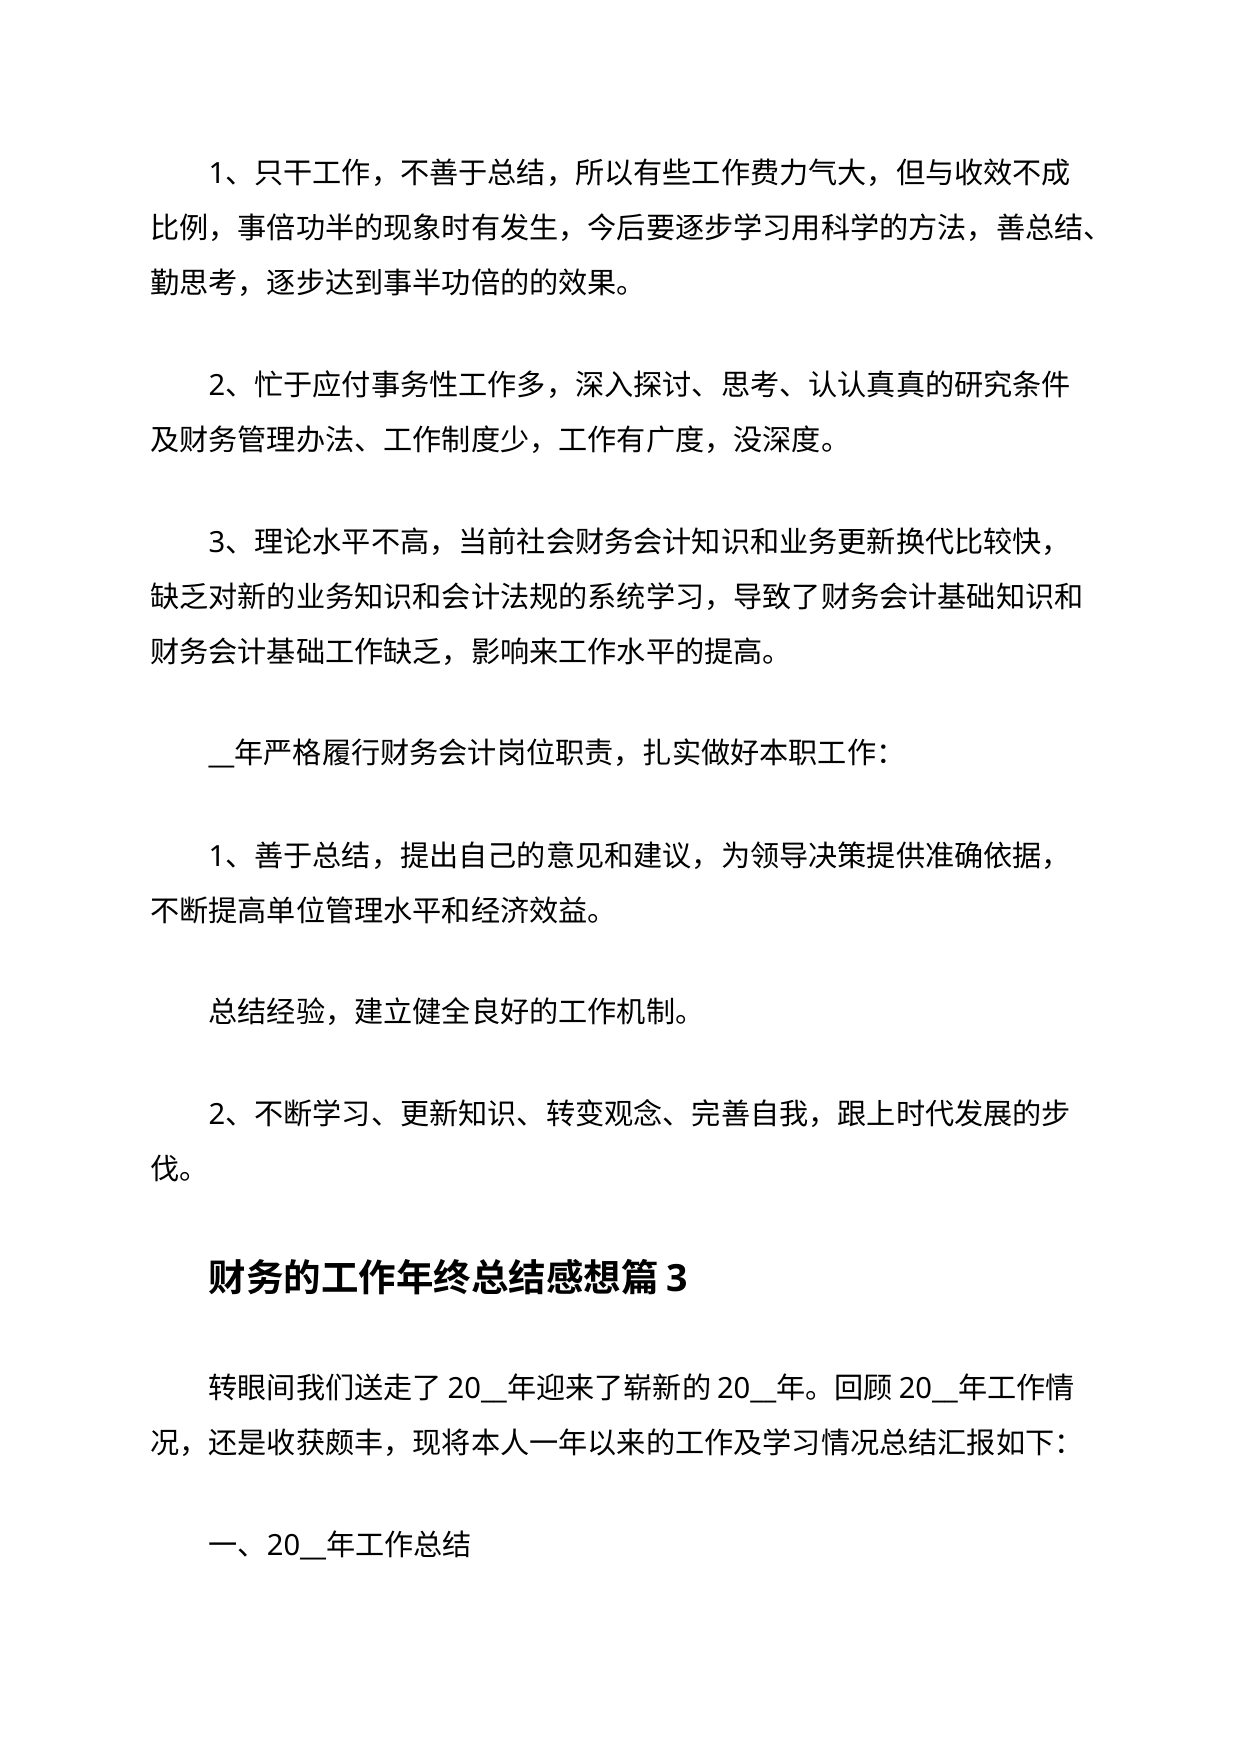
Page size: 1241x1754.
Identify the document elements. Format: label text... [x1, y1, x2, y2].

text 2、不断学习、更新知识、转变观念、完善自我，跟上时代发展的步伐。 [150, 1091, 1090, 1188]
text 1、善于总结，提出自己的意见和建议，为领导决策提供准确依据，不断提高单位管理水平和经济效益。 [150, 832, 1090, 929]
text 一、20__年工作总结 [150, 1522, 1090, 1564]
text __年严格履行财务会计岗位职责，扎实做好本职工作： [150, 730, 1090, 772]
text 3、理论水平不高，当前社会财务会计知识和业务更新换代比较快，缺乏对新的业务知识和会计法规的系统学习，导致了财务会计基础知识和财务会计基础工作缺乏，影响来工作水平的提高。 [150, 518, 1090, 671]
text 1、只干工作，不善于总结，所以有些工作费力气大，但与收效不成比例，事倍功半的现象时有发生，今后要逐步学习用科学的方法，善总结、勤思考，逐步达到事半功倍的的效果。 [150, 150, 1090, 302]
text 转眼间我们送走了20__年迎来了崭新的20__年。回顾20__年工作情况，还是收获颇丰，现将本人一年以来的工作及学习情况总结汇报如下： [150, 1365, 1090, 1462]
text 财务的工作年终总结感想篇3 [150, 1247, 1090, 1302]
text 2、忙于应付事务性工作多，深入探讨、思考、认认真真的研究条件及财务管理办法、工作制度少，工作有广度，没深度。 [150, 362, 1090, 459]
text 总结经验，建立健全良好的工作机制。 [150, 989, 1090, 1031]
